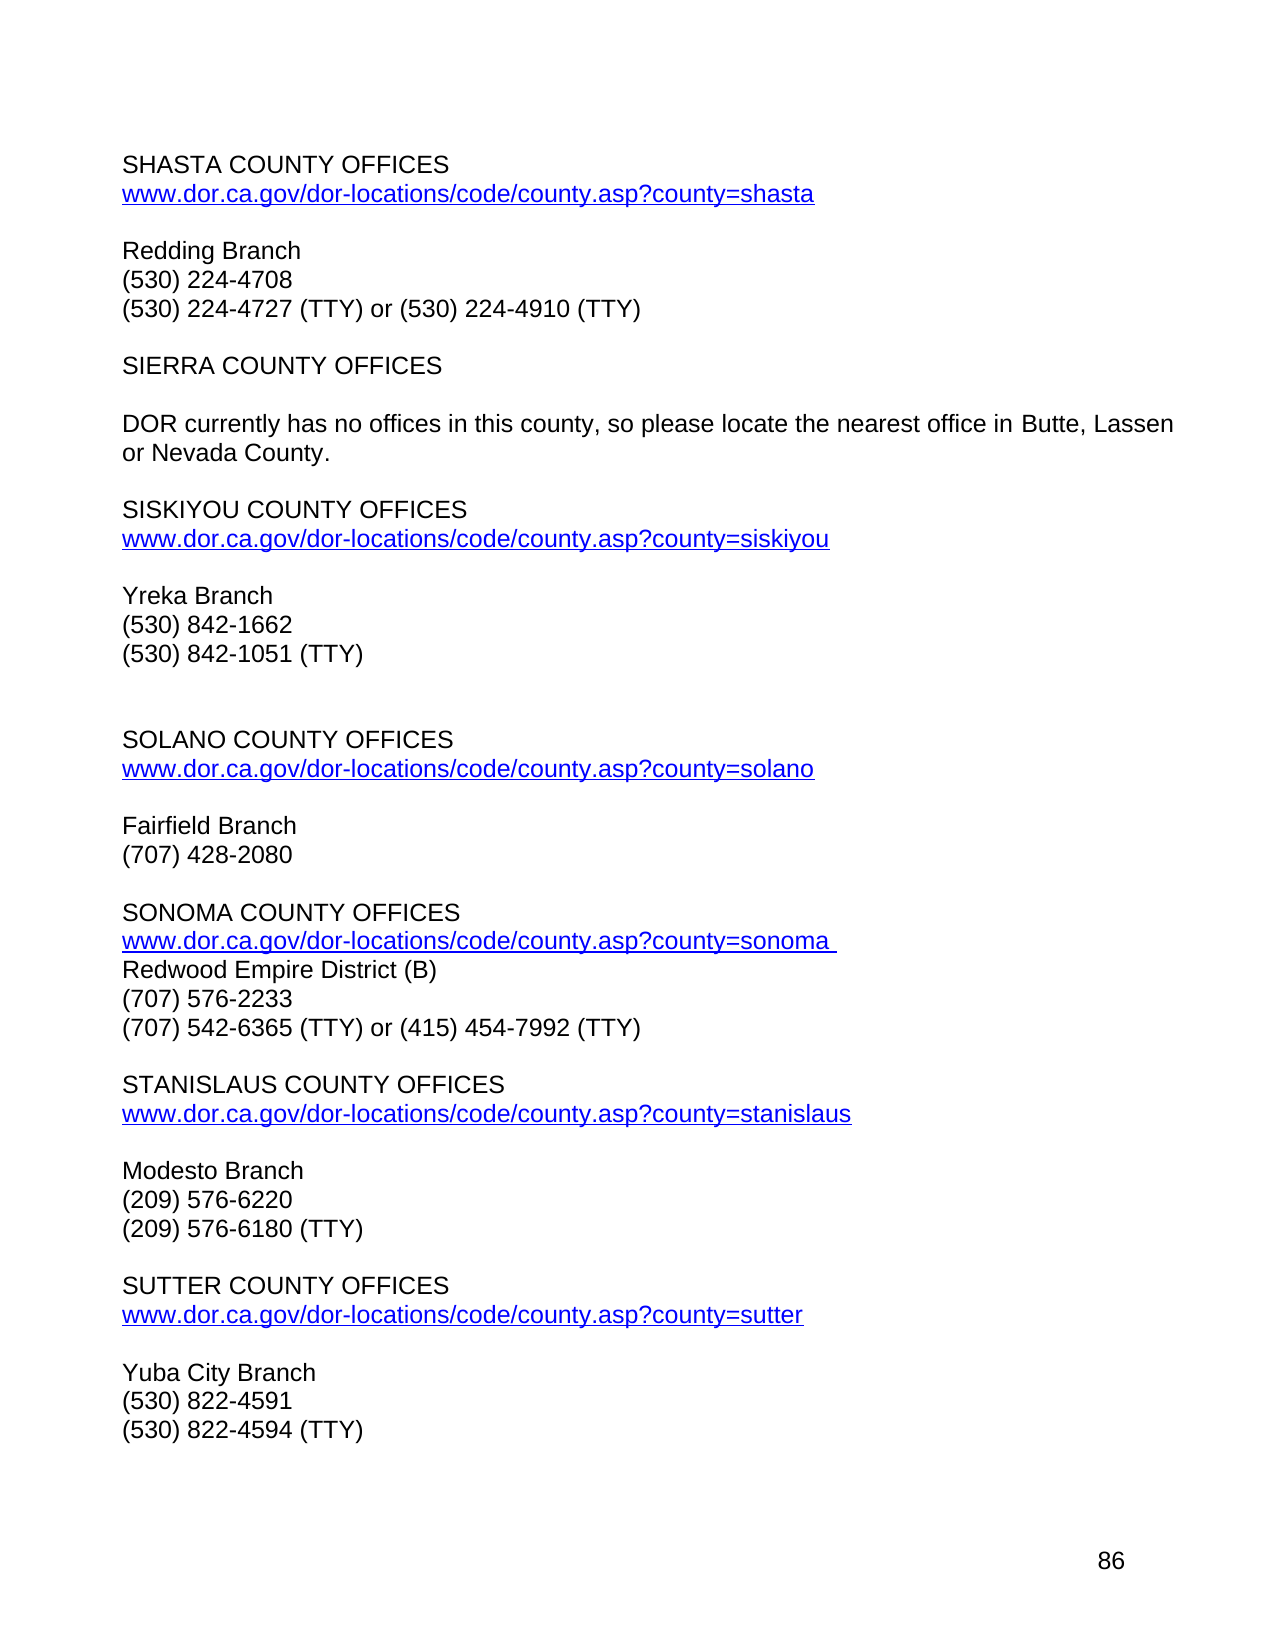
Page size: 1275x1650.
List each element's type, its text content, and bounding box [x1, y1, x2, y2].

text Modesto Branch [122, 1156, 1200, 1185]
text (530) 224-4708 [122, 265, 1200, 294]
text Yuba City Branch [122, 1357, 1200, 1386]
text SOLANO COUNTY OFFICES [122, 725, 1200, 754]
text DOR currently has no offices in this county, so please locate the nearest office in Butte, Lassen or Nevada County. [122, 409, 1200, 466]
text (530) 822-4591 [122, 1386, 1200, 1415]
text www.dor.ca.gov/dor-locations/code/county.asp?county=stanislaus [122, 1099, 1200, 1127]
text Yreka Branch [122, 581, 1200, 610]
text SIERRA COUNTY OFFICES [122, 351, 1200, 380]
text (707) 428-2080 [122, 840, 1200, 869]
text (707) 576-2233 [122, 984, 1200, 1012]
text (530) 842-1051 (TTY) [122, 639, 1200, 667]
text (530) 842-1662 [122, 610, 1200, 639]
text (209) 576-6220 [122, 1185, 1200, 1214]
text Redding Branch [122, 236, 1200, 265]
text Fairfield Branch [122, 811, 1200, 840]
text SUTTER COUNTY OFFICES [122, 1271, 1200, 1300]
text Redwood Empire District (B) [122, 955, 1200, 984]
text (707) 542-6365 (TTY) or (415) 454-7992 (TTY) [122, 1012, 1200, 1041]
text (530) 822-4594 (TTY) [122, 1415, 1200, 1444]
text SONOMA COUNTY OFFICES [122, 897, 1200, 926]
text STANISLAUS COUNTY OFFICES [122, 1070, 1200, 1099]
text www.dor.ca.gov/dor-locations/code/county.asp?county=solano [122, 754, 1200, 782]
text SHASTA COUNTY OFFICES [122, 150, 1200, 179]
text (530) 224-4727 (TTY) or (530) 224-4910 (TTY) [122, 294, 1200, 322]
text www.dor.ca.gov/dor-locations/code/county.asp?county=sutter [122, 1300, 1200, 1329]
text (209) 576-6180 (TTY) [122, 1214, 1200, 1242]
text www.dor.ca.gov/dor-locations/code/county.asp?county=sonoma [122, 926, 1200, 955]
text www.dor.ca.gov/dor-locations/code/county.asp?county=shasta [122, 179, 1200, 207]
text SISKIYOU COUNTY OFFICES [122, 495, 1200, 524]
text www.dor.ca.gov/dor-locations/code/county.asp?county=siskiyou [122, 524, 1200, 552]
